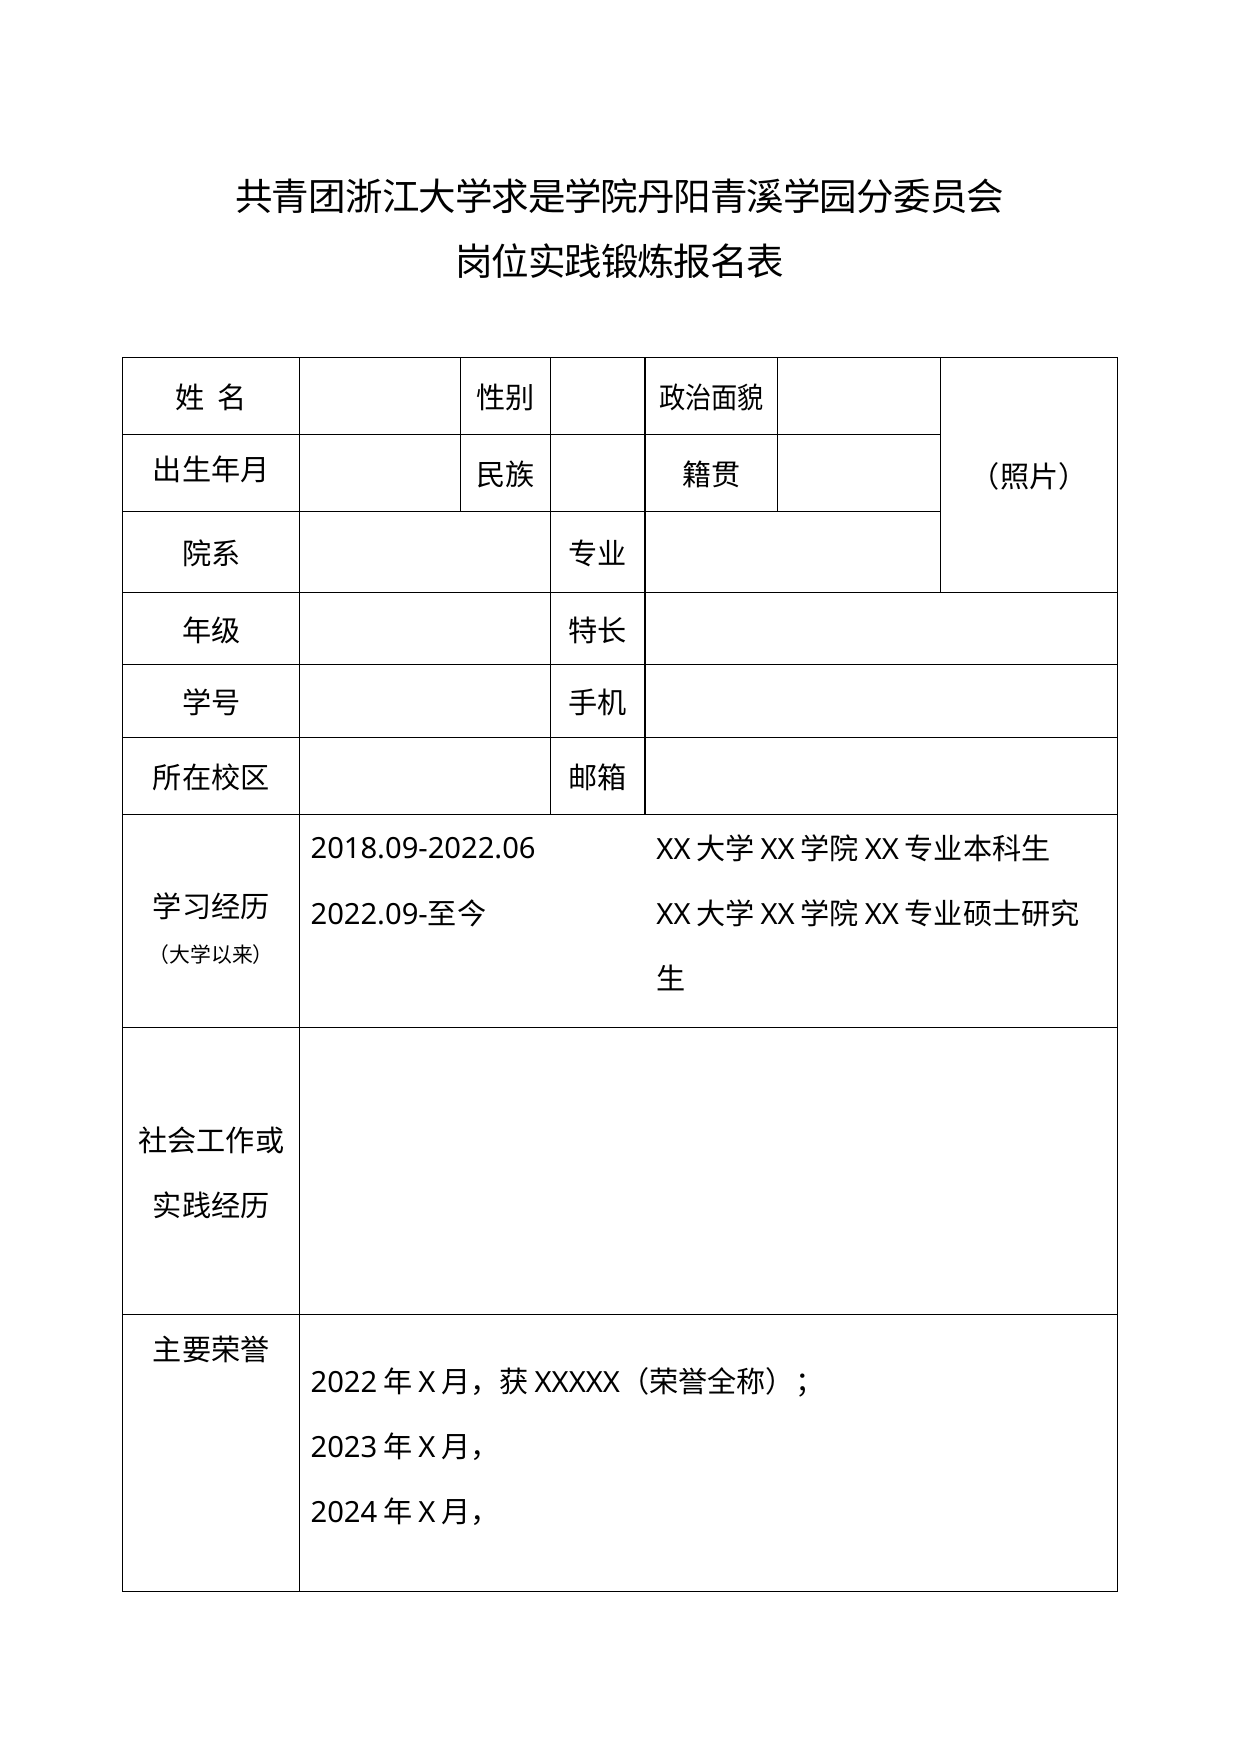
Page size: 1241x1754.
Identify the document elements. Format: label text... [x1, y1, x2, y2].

table_cell 邮箱 [551, 738, 644, 813]
table_cell 专业 [551, 512, 644, 592]
table_header 姓 名 [123, 358, 299, 434]
table_cell XX大学XX学院XX专业本科生 XX大学XX学院XX专业硕士研究生 [645, 815, 1117, 1027]
table_cell [300, 435, 460, 511]
table_cell 主要荣誉 [123, 1315, 299, 1591]
table_cell [645, 1028, 1117, 1314]
table_cell 年级 [123, 593, 299, 664]
table_cell [300, 593, 550, 664]
text 共青团浙江大学求是学院丹阳青溪学园分委员会 [187, 162, 1053, 227]
table_cell [778, 435, 940, 511]
table_cell 社会工作或实践经历 [123, 1028, 299, 1314]
table_cell [646, 593, 1117, 664]
table_cell 2018.09-2022.06 2022.09-至今 [300, 815, 645, 1027]
table_cell 民族 [461, 435, 550, 511]
table_cell 特长 [551, 593, 644, 664]
text 岗位实践锻炼报名表 [187, 227, 1053, 292]
table_header 政治面貌 [646, 358, 777, 434]
table_cell [300, 1028, 645, 1314]
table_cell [300, 1315, 1117, 1591]
table_header （照片） [941, 358, 1117, 592]
table_cell 手机 [551, 665, 644, 737]
table_cell [300, 512, 550, 592]
table_cell [551, 435, 644, 511]
table_header [778, 358, 940, 434]
table_cell [646, 512, 940, 592]
table_header 性别 [461, 358, 550, 434]
table_cell 所在校区 [123, 738, 299, 813]
table_cell 学号 [123, 665, 299, 737]
table_cell [300, 665, 550, 737]
table_cell 籍贯 [646, 435, 777, 511]
table_cell [646, 738, 1117, 813]
table_cell 学习经历 （大学以来） [123, 815, 299, 1027]
table_cell 出生年月 年月 [123, 435, 299, 511]
table_header [300, 358, 460, 434]
table_cell [646, 665, 1117, 737]
table_cell 院系 [123, 512, 299, 592]
table_cell [300, 738, 550, 813]
table_header [551, 358, 644, 434]
